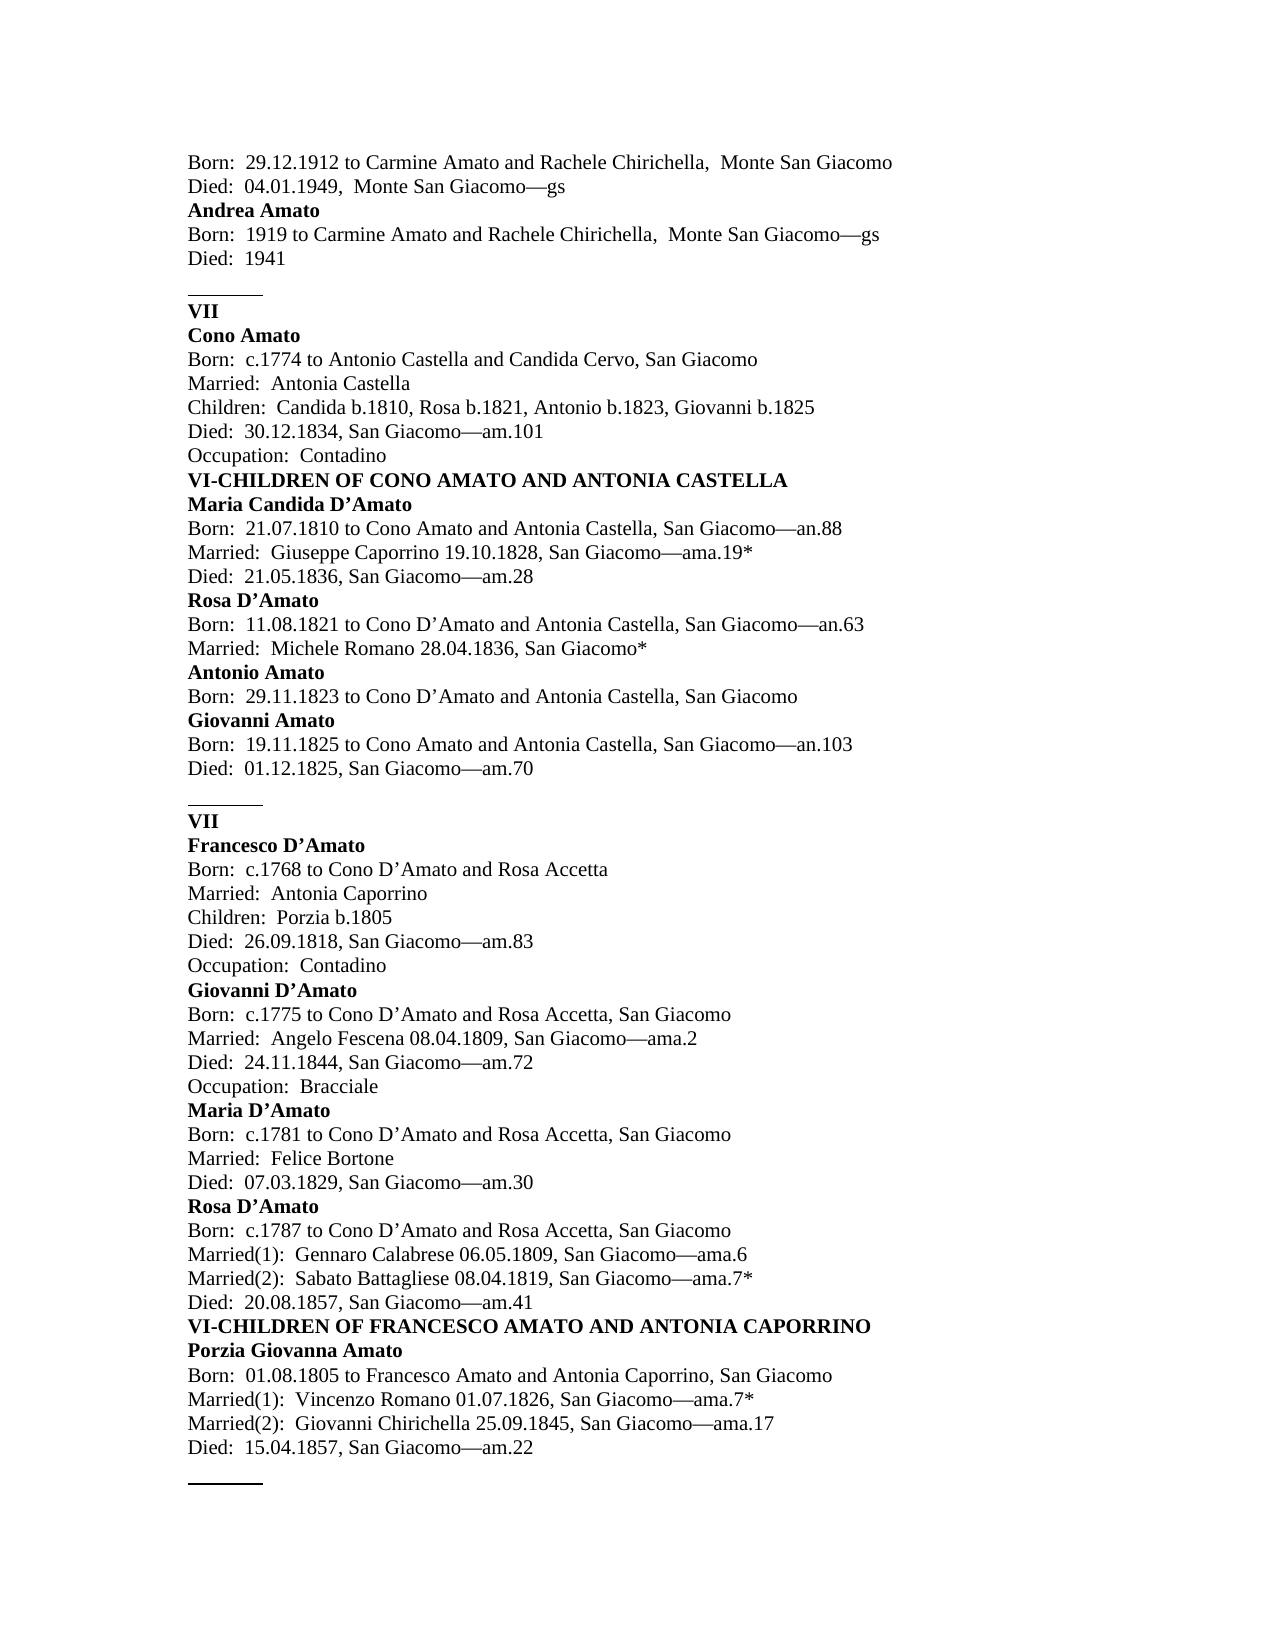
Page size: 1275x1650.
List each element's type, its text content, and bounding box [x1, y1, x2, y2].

text Maria D’Amato [187, 1098, 1087, 1122]
text Born: 29.11.1823 to Cono D’Amato and Antonia Castella, San Giacomo [187, 684, 1087, 708]
text Born: 19.11.1825 to Cono Amato and Antonia Castella, San Giacomo—an.103 [187, 732, 1087, 756]
text Andrea Amato [187, 198, 1087, 222]
text Maria Candida D’Amato [187, 492, 1087, 516]
text Born: c.1774 to Antonio Castella and Candida Cervo, San Giacomo [187, 347, 1087, 371]
text VI-CHILDREN OF FRANCESCO AMATO AND ANTONIA CAPORRINO [187, 1314, 1087, 1338]
text Francesco D’Amato [187, 833, 1087, 857]
text Married: Michele Romano 28.04.1836, San Giacomo* [187, 636, 1087, 660]
text Died: 01.12.1825, San Giacomo—am.70 [187, 756, 1087, 780]
text Died: 21.05.1836, San Giacomo—am.28 [187, 564, 1087, 588]
text Born: 11.08.1821 to Cono D’Amato and Antonia Castella, San Giacomo—an.63 [187, 612, 1087, 636]
text Cono Amato [187, 323, 1087, 347]
text Occupation: Contadino [187, 953, 1087, 977]
text Antonio Amato [187, 660, 1087, 684]
text Children: Porzia b.1805 [187, 905, 1087, 929]
text VII [187, 299, 1087, 323]
text Born: 29.12.1912 to Carmine Amato and Rachele Chirichella, Monte San Giacomo [187, 150, 1087, 174]
text Died: 15.04.1857, San Giacomo—am.22 [187, 1435, 1087, 1459]
text Died: 04.01.1949, Monte San Giacomo—gs [187, 174, 1087, 198]
text Died: 20.08.1857, San Giacomo—am.41 [187, 1290, 1087, 1314]
text Born: c.1787 to Cono D’Amato and Rosa Accetta, San Giacomo [187, 1218, 1087, 1242]
text Married(1): Gennaro Calabrese 06.05.1809, San Giacomo—ama.6 [187, 1242, 1087, 1266]
text Rosa D’Amato [187, 1194, 1087, 1218]
text Died: 26.09.1818, San Giacomo—am.83 [187, 929, 1087, 953]
text VI-CHILDREN OF CONO AMATO AND ANTONIA CASTELLA [187, 467, 1087, 492]
text Born: c.1768 to Cono D’Amato and Rosa Accetta [187, 857, 1087, 881]
text Born: c.1781 to Cono D’Amato and Rosa Accetta, San Giacomo [187, 1122, 1087, 1146]
text VII [187, 809, 1087, 833]
text Born: 1919 to Carmine Amato and Rachele Chirichella, Monte San Giacomo—gs [187, 222, 1087, 246]
text Married: Antonia Caporrino [187, 881, 1087, 905]
text Married: Antonia Castella [187, 371, 1087, 395]
text Married(1): Vincenzo Romano 01.07.1826, San Giacomo—ama.7* [187, 1387, 1087, 1411]
text Born: 01.08.1805 to Francesco Amato and Antonia Caporrino, San Giacomo [187, 1362, 1087, 1387]
text Died: 07.03.1829, San Giacomo—am.30 [187, 1170, 1087, 1194]
text Occupation: Bracciale [187, 1074, 1087, 1098]
text Died: 30.12.1834, San Giacomo—am.101 [187, 419, 1087, 443]
text Occupation: Contadino [187, 443, 1087, 467]
text Died: 24.11.1844, San Giacomo—am.72 [187, 1050, 1087, 1074]
text Children: Candida b.1810, Rosa b.1821, Antonio b.1823, Giovanni b.1825 [187, 395, 1087, 419]
text Born: c.1775 to Cono D’Amato and Rosa Accetta, San Giacomo [187, 1002, 1087, 1026]
text Born: 21.07.1810 to Cono Amato and Antonia Castella, San Giacomo—an.88 [187, 516, 1087, 540]
text Died: 1941 [187, 246, 1087, 270]
text Married: Angelo Fescena 08.04.1809, San Giacomo—ama.2 [187, 1026, 1087, 1050]
text Married(2): Giovanni Chirichella 25.09.1845, San Giacomo—ama.17 [187, 1411, 1087, 1435]
text Rosa D’Amato [187, 588, 1087, 612]
text Giovanni Amato [187, 708, 1087, 732]
text Married(2): Sabato Battagliese 08.04.1819, San Giacomo—ama.7* [187, 1266, 1087, 1290]
text Married: Giuseppe Caporrino 19.10.1828, San Giacomo—ama.19* [187, 540, 1087, 564]
text Porzia Giovanna Amato [187, 1338, 1087, 1362]
text Married: Felice Bortone [187, 1146, 1087, 1170]
text Giovanni D’Amato [187, 977, 1087, 1002]
